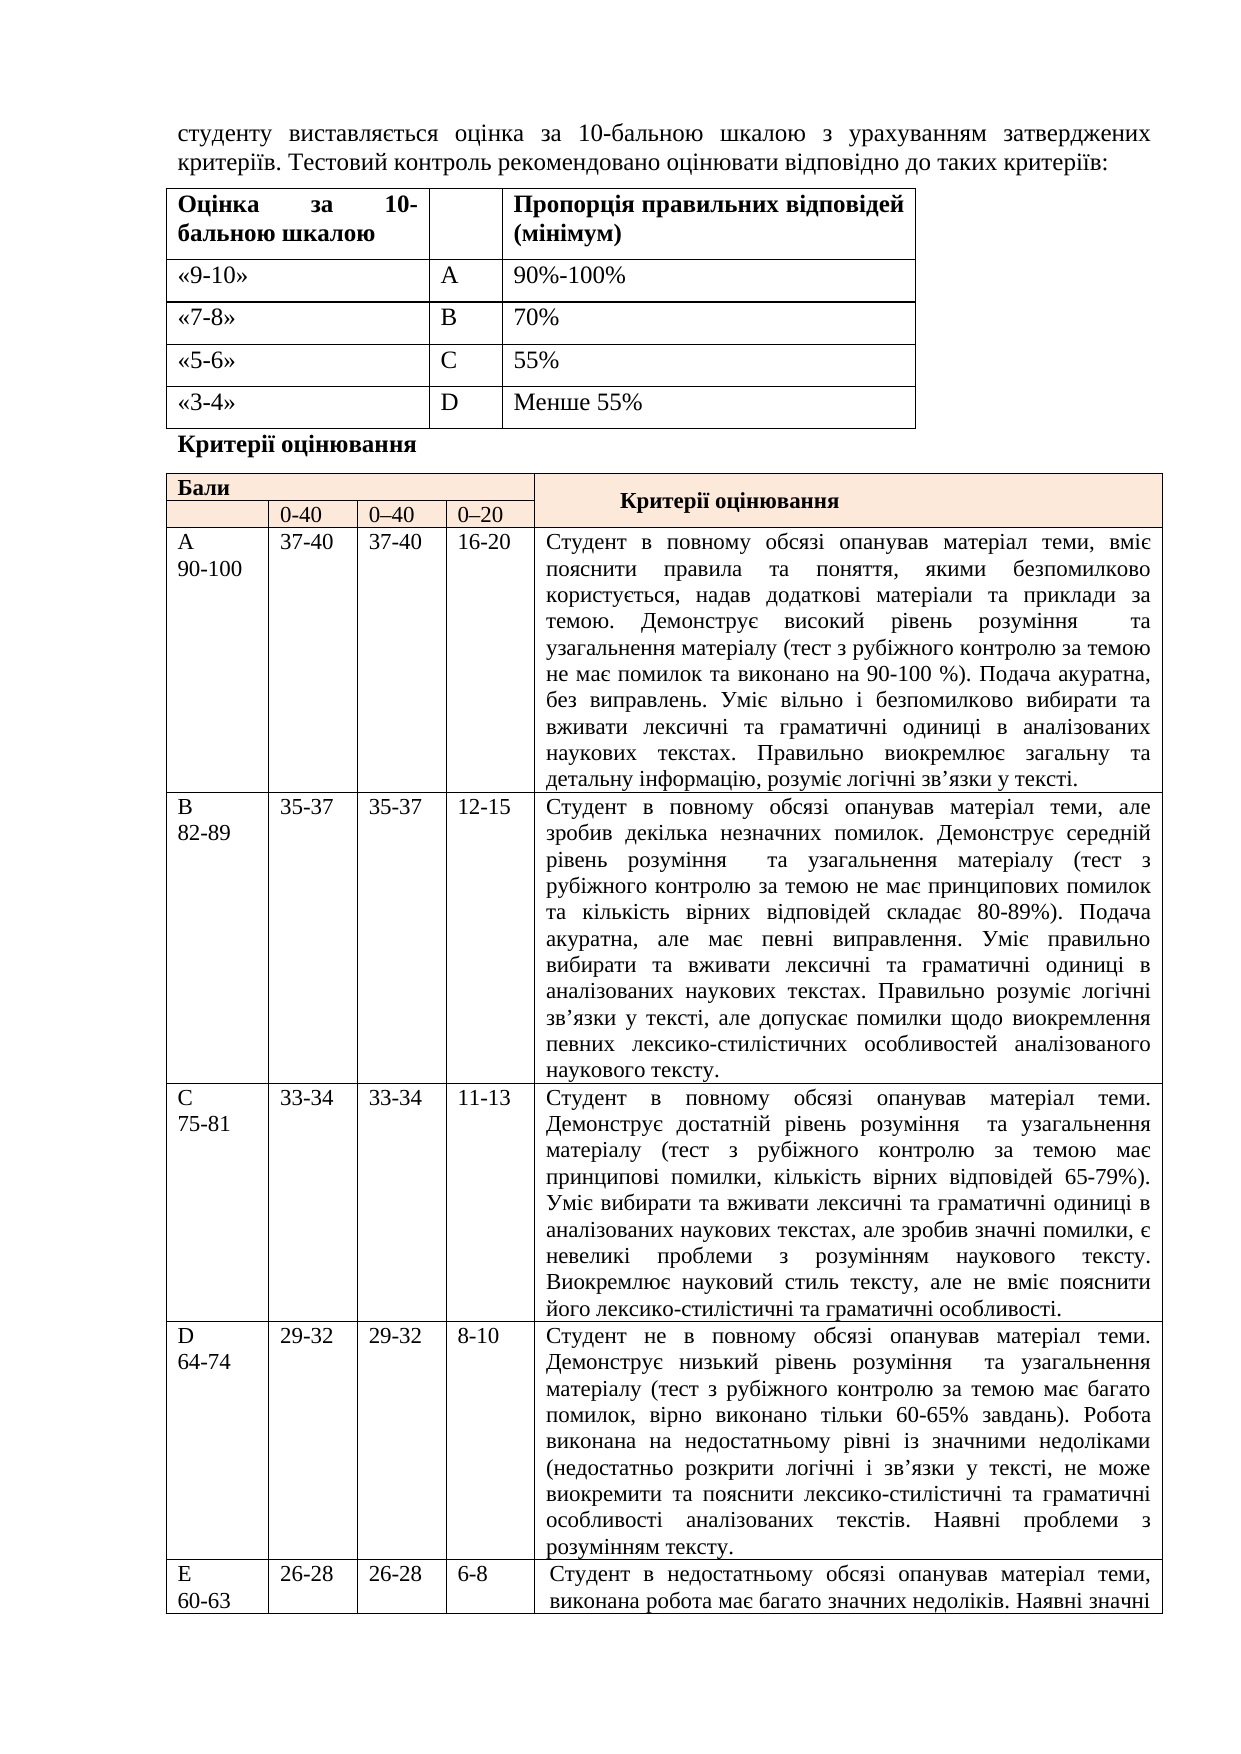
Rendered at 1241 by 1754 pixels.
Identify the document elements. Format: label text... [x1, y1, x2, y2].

table_cell 37-40 [358, 528, 446, 792]
table_cell D [430, 387, 502, 428]
table_cell 0–40 [358, 501, 446, 527]
table_cell А 90-100 [167, 528, 268, 792]
table_header Оцінка за 10-бальною шкалою [167, 189, 429, 259]
table_cell «3-4» [167, 387, 429, 428]
table_cell Е 60-63 [167, 1560, 268, 1613]
table_cell 26-28 [358, 1560, 446, 1613]
table_cell А [430, 260, 502, 301]
table_cell 29-32 [358, 1322, 446, 1559]
table_cell C [430, 345, 502, 386]
table_cell С 75-81 [167, 1084, 268, 1321]
table_cell 33-34 [269, 1084, 357, 1321]
table_cell 8-10 [447, 1322, 534, 1559]
table_cell В 82-89 [167, 793, 268, 1083]
table_cell Студент не в повному обсязі опанував матеріал теми. Демонструє низький рівень розуміння та узагальнення матеріалу (тест з рубіжного контролю за темою має багато помилок, вірно виконано тільки 60-65% завдань). Робота виконана на недостатньому рівні із значними недоліками (недостатньо розкрити логічні і зв’язки у тексті, не може виокремити та пояснити лексико-стилістичні та граматичні особливості аналізованих текстів. Наявні проблеми з розумінням тексту. [535, 1322, 1162, 1559]
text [177, 118, 1152, 176]
table_cell «7-8» [167, 303, 429, 344]
table_header Критерії оцінювання [535, 474, 1162, 527]
table_cell «9-10» [167, 260, 429, 301]
table_cell 6-8 [447, 1560, 534, 1613]
table_cell 26-28 [269, 1560, 357, 1613]
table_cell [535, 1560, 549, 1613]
table_cell 55% [503, 345, 915, 386]
table_cell 29-32 [269, 1322, 357, 1559]
table_cell Студент в повному обсязі опанував матеріал теми, але зробив декілька незначних помилок. Демонструє середній рівень розуміння та узагальнення матеріалу (тест з рубіжного контролю за темою не має принципових помилок та кількість вірних відповідей складає 80-89%). Подача акуратна, але має певні виправлення. Уміє правильно вибирати та вживати лексичні та граматичні одиниці в аналізованих наукових текстах. Правильно розуміє логічні зв’язки у тексті, але допускає помилки щодо виокремлення певних лексико-стилістичних особливостей аналізованого наукового тексту. [535, 793, 1162, 1083]
table_cell 90%-100% [503, 260, 915, 301]
table_cell 0-40 [269, 501, 357, 527]
table_cell 70% [503, 303, 915, 344]
table_header Бали [167, 474, 534, 500]
table_cell Студент в повному обсязі опанував матеріал теми, вміє пояснити правила та поняття, якими безпомилково користується, надав додаткові матеріали та приклади за темою. Демонструє високий рівень розуміння та узагальнення матеріалу (тест з рубіжного контролю за темою не має помилок та виконано на 90-100 %). Подача акуратна, без виправлень. Уміє вільно і безпомилково вибирати та вживати лексичні та граматичні одиниці в аналізованих наукових текстах. Правильно виокремлює загальну та детальну інформацію, розуміє логічні зв’язки у тексті. [535, 528, 1162, 792]
table_cell 12-15 [447, 793, 534, 1083]
table_cell 0–20 [447, 501, 534, 527]
table_cell 35-37 [358, 793, 446, 1083]
table_cell D 64-74 [167, 1322, 268, 1559]
table_cell Менше 55% [503, 387, 915, 428]
text Критерії оцінювання [177, 429, 1152, 458]
table_cell 16-20 [447, 528, 534, 792]
table_cell 33-34 [358, 1084, 446, 1321]
table_cell «5-6» [167, 345, 429, 386]
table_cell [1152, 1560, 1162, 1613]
table_cell 37-40 [269, 528, 357, 792]
table_cell [167, 501, 268, 527]
table_cell 35-37 [269, 793, 357, 1083]
table_header Пропорція правильних відповідей (мінімум) [503, 189, 915, 259]
table_cell 11-13 [447, 1084, 534, 1321]
table_cell B [430, 303, 502, 344]
table_header [430, 189, 502, 259]
table_cell Студент в повному обсязі опанував матеріал теми. Демонструє достатній рівень розуміння та узагальнення матеріалу (тест з рубіжного контролю за темою має принципові помилки, кількість вірних відповідей 65-79%). Уміє вибирати та вживати лексичні та граматичні одиниці в аналізованих наукових текстах, але зробив значні помилки, є невеликі проблеми з розумінням наукового тексту. Виокремлює науковий стиль тексту, але не вміє пояснити його лексико-стилістичні та граматичні особливості. [535, 1084, 1162, 1321]
